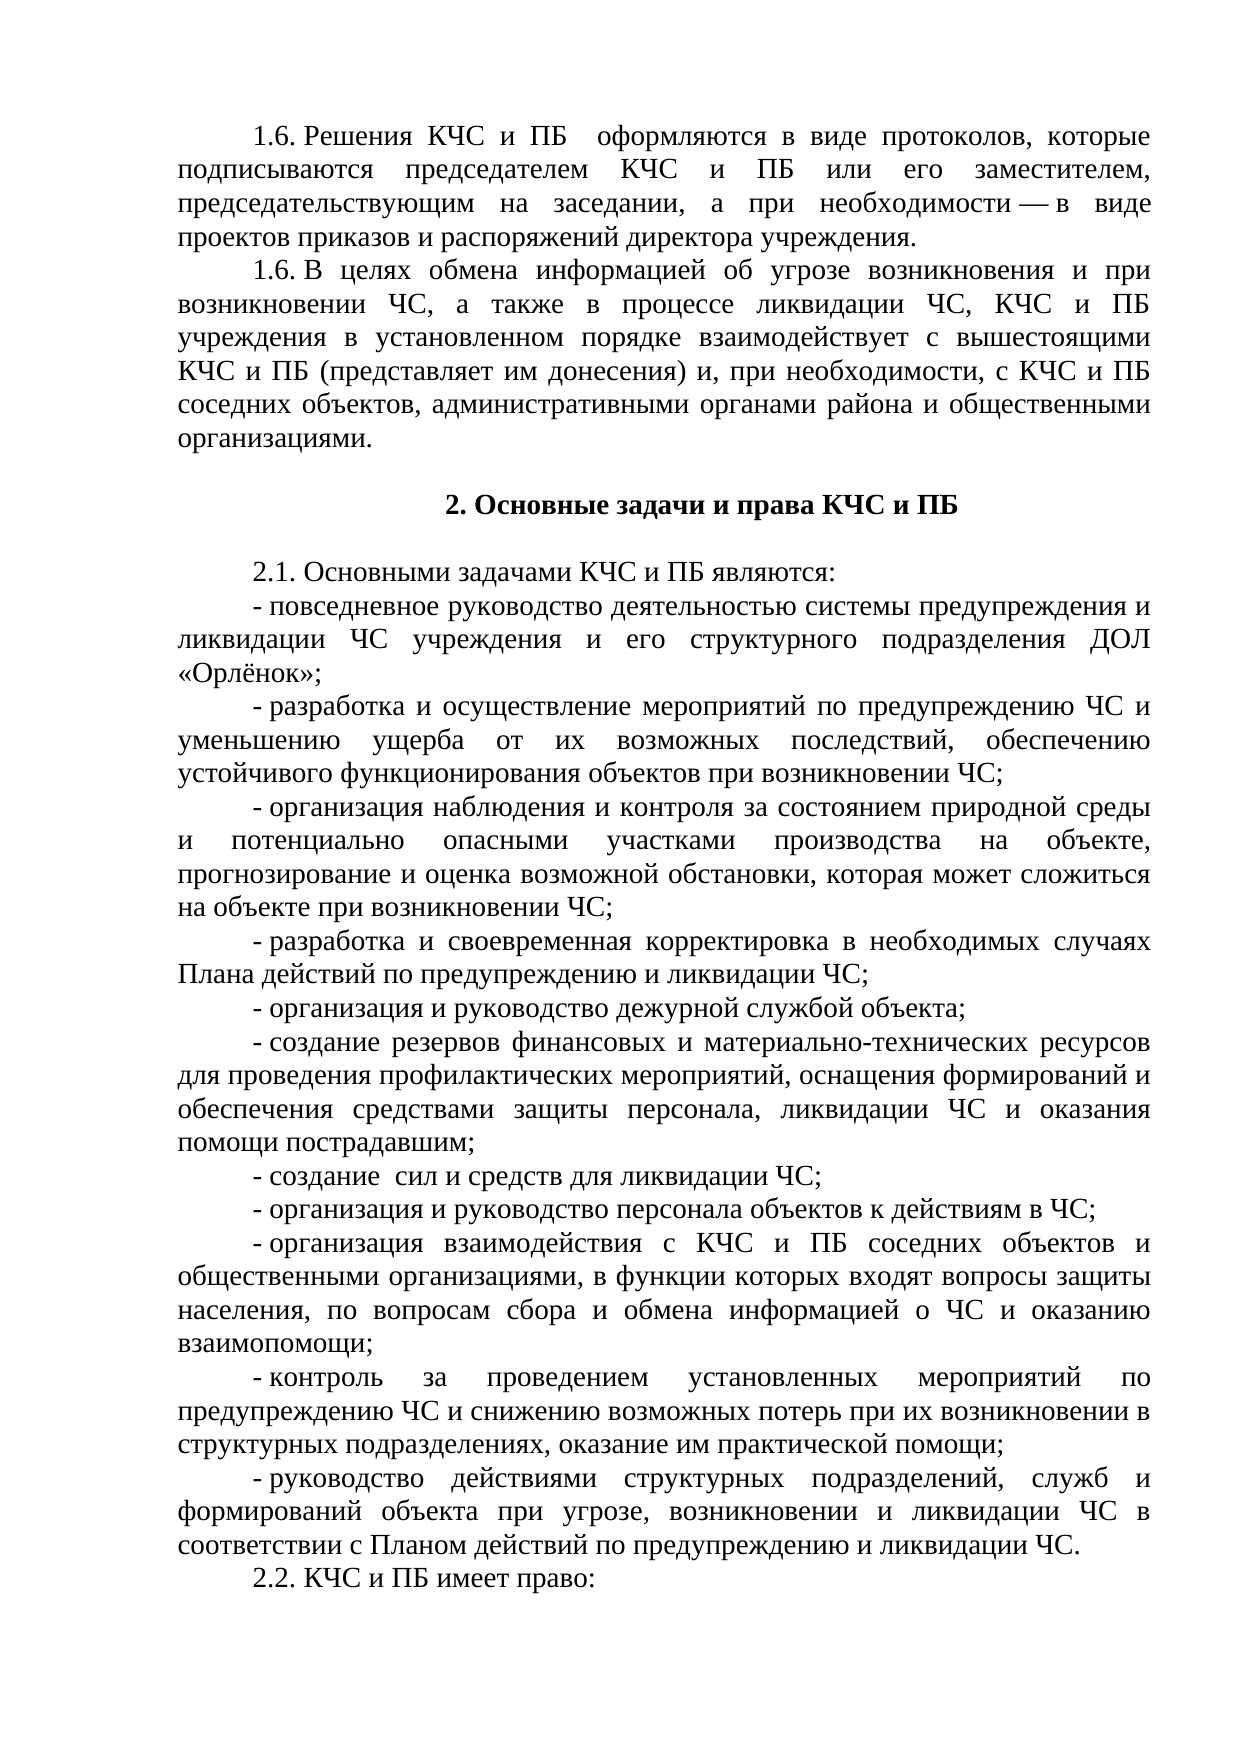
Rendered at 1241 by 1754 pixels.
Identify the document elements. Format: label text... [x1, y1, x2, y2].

text - руководство действиями структурных подразделений, служб и формирований объекта при угрозе, возникновении и ликвидации ЧС в соответствии с Планом действий по предупреждению и ликвидации ЧС. [177, 1460, 1152, 1560]
text - разработка и осуществление мероприятий по предупреждению ЧС и уменьшению ущерба от их возможных последствий, обеспечению устойчивого функционирования объектов при возникновении ЧС; [177, 688, 1152, 789]
text 1.6. Решения КЧС и ПБ оформляются в виде протоколов, которые подписываются председателем КЧС и ПБ или его заместителем, председательствующим на заседании, а при необходимости — в виде проектов приказов и распоряжений директора учреждения. [177, 118, 1152, 252]
text - организация и руководство персонала объектов к действиям в ЧС; [177, 1191, 1152, 1225]
text 2.2. КЧС и ПБ имеет право: [177, 1560, 1152, 1594]
text 1.6. В целях обмена информацией об угрозе возникновения и при возникновении ЧС, а также в процессе ликвидации ЧС, КЧС и ПБ учреждения в установленном порядке взаимодействует с вышестоящими КЧС и ПБ (представляет им донесения) и, при необходимости, с КЧС и ПБ соседних объектов, административными органами района и общественными организациями. [177, 252, 1152, 453]
text - создание сил и средств для ликвидации ЧС; [177, 1158, 1152, 1191]
text 2. Основные задачи и права КЧС и ПБ [177, 487, 1152, 521]
text 2.1. Основными задачами КЧС и ПБ являются: [177, 554, 1152, 588]
text - организация и руководство дежурной службой объекта; [177, 990, 1152, 1024]
text - разработка и своевременная корректировка в необходимых случаях Плана действий по предупреждению и ликвидации ЧС; [177, 923, 1152, 990]
text - повседневное руководство деятельностью системы предупреждения и ликвидации ЧС учреждения и его структурного подразделения ДОЛ «Орлёнок»; [177, 588, 1152, 688]
text - контроль за проведением установленных мероприятий по предупреждению ЧС и снижению возможных потерь при их возникновении в структурных подразделениях, оказание им практической помощи; [177, 1359, 1152, 1460]
text - организация взаимодействия с КЧС и ПБ соседних объектов и общественными организациями, в функции которых входят вопросы защиты населения, по вопросам сбора и обмена информацией о ЧС и оказанию взаимопомощи; [177, 1225, 1152, 1359]
text - создание резервов финансовых и материально-технических ресурсов для проведения профилактических мероприятий, оснащения формирований и обеспечения средствами защиты персонала, ликвидации ЧС и оказания помощи пострадавшим; [177, 1024, 1152, 1158]
text - организация наблюдения и контроля за состоянием природной среды и потенциально опасными участками производства на объекте, прогнозирование и оценка возможной обстановки, которая может сложиться на объекте при возникновении ЧС; [177, 789, 1152, 923]
